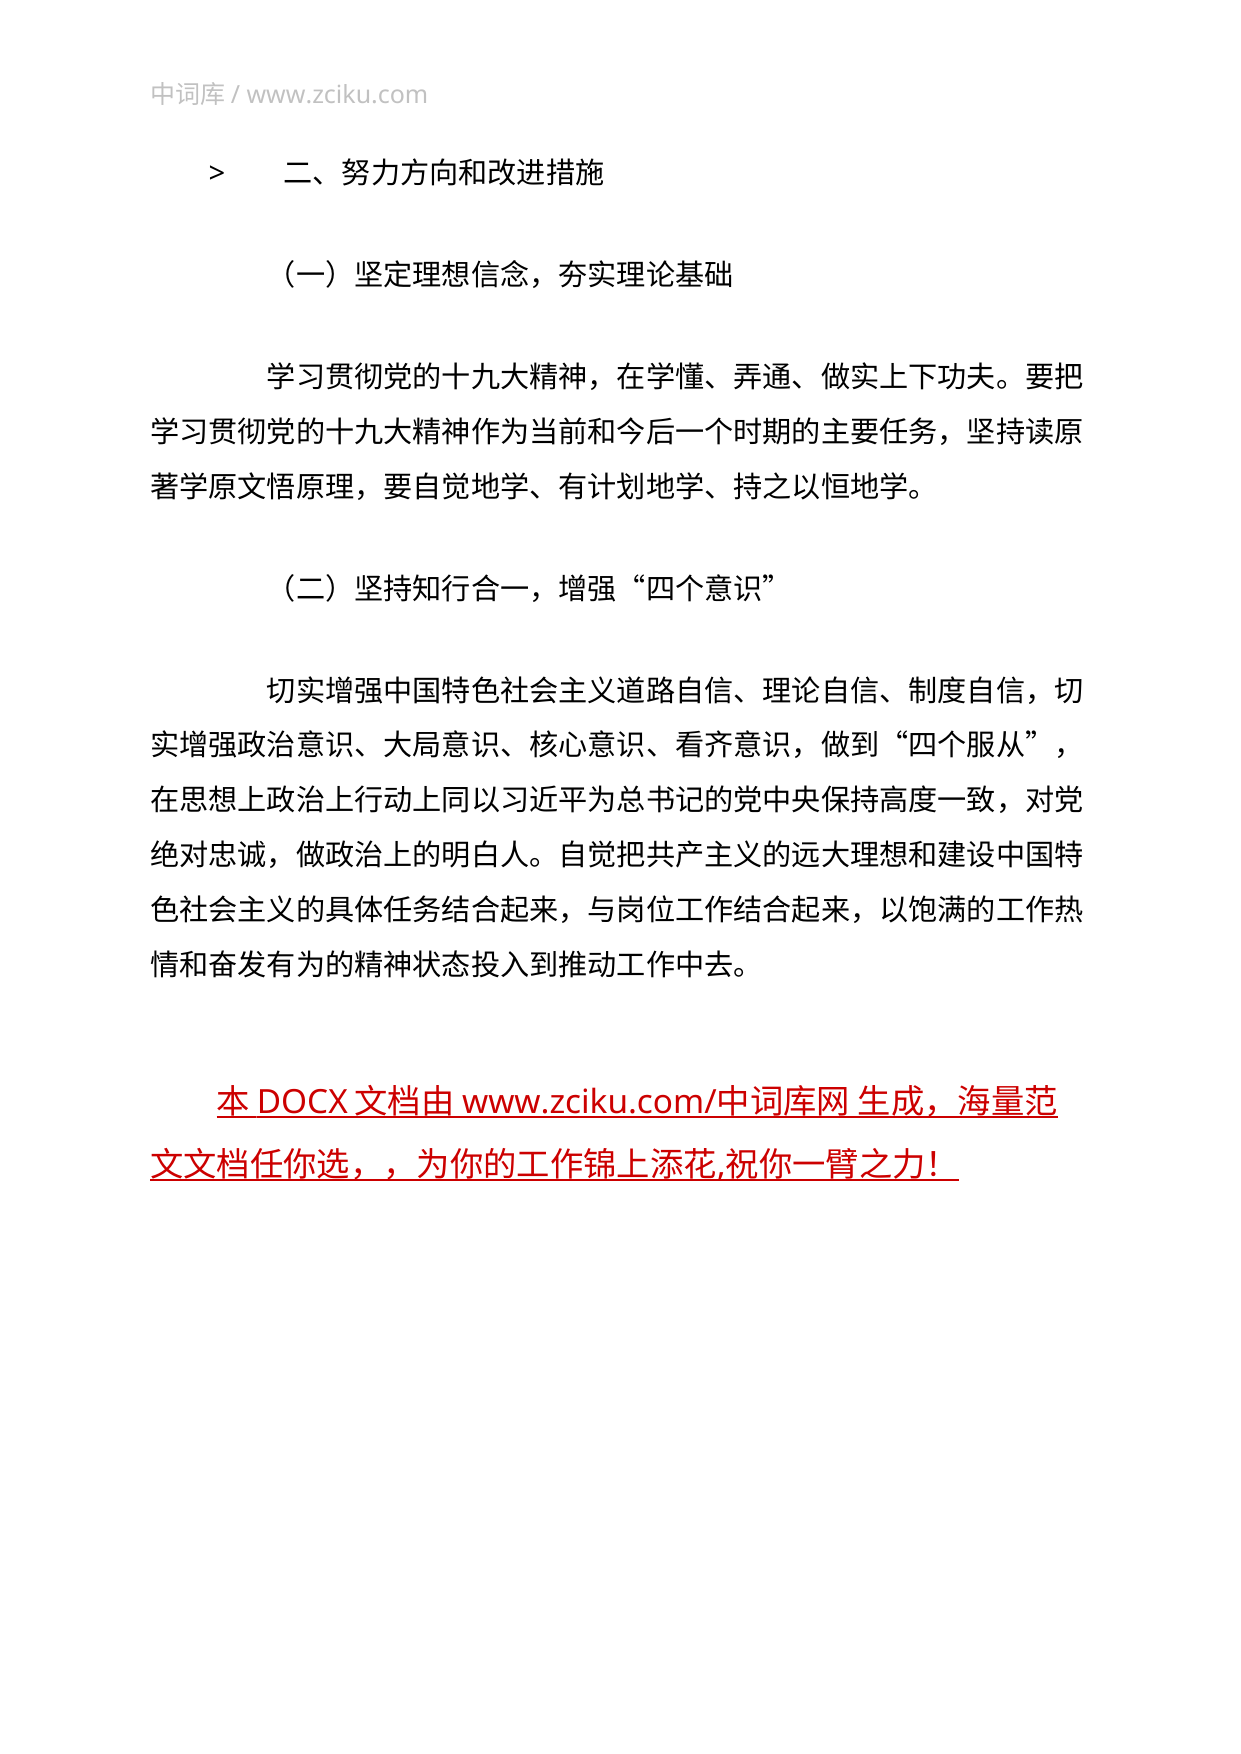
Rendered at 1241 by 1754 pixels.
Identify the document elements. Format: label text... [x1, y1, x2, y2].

text （一）坚定理想信念，夯实理论基础 [150, 252, 1090, 294]
text 本DOCX文档由 www.zciku.com/中词库网 生成，海量范文文档任你选，，为你的工作锦上添花,祝你一臂之力！ [150, 1074, 1090, 1186]
text 学习贯彻党的十九大精神，在学懂、弄通、做实上下功夫。要把学习贯彻党的十九大精神作为当前和今后一个时期的主要任务，坚持读原著学原文悟原理，要自觉地学、有计划地学、持之以恒地学。 [150, 354, 1090, 506]
text > 二、努力方向和改进措施 [150, 150, 1090, 192]
text （二）坚持知行合一，增强“四个意识” [150, 565, 1090, 608]
text 切实增强中国特色社会主义道路自信、理论自信、制度自信，切实增强政治意识、大局意识、核心意识、看齐意识，做到“四个服从”，在思想上政治上行动上同以习近平为总书记的党中央保持高度一致，对党绝对忠诚，做政治上的明白人。自觉把共产主义的远大理想和建设中国特色社会主义的具体任务结合起来，与岗位工作结合起来，以饱满的工作热情和奋发有为的精神状态投入到推动工作中去。 [150, 667, 1090, 984]
